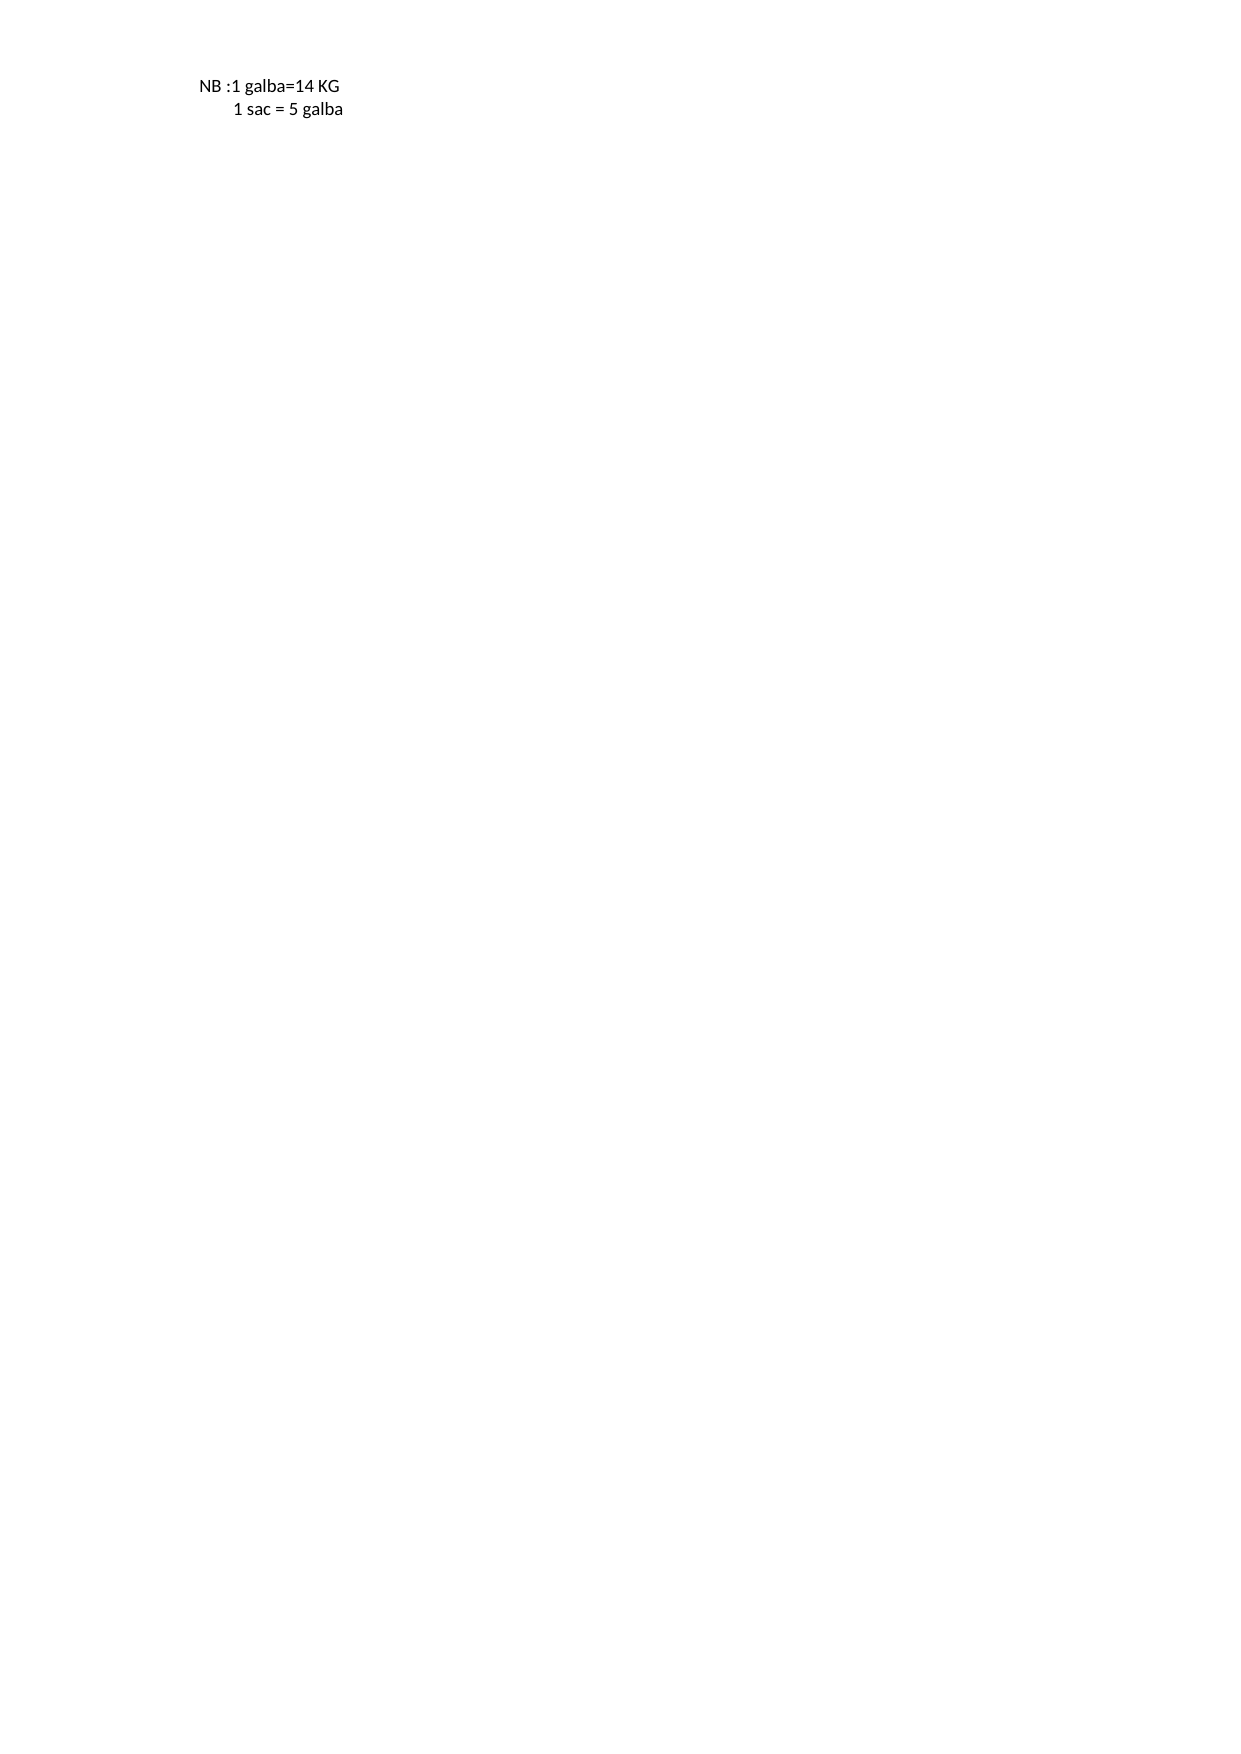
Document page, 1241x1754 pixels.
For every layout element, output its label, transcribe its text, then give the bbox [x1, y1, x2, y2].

list NB :1 galba=14 KG [199, 74, 1093, 97]
list 1 sac = 5 galba [199, 97, 1093, 120]
